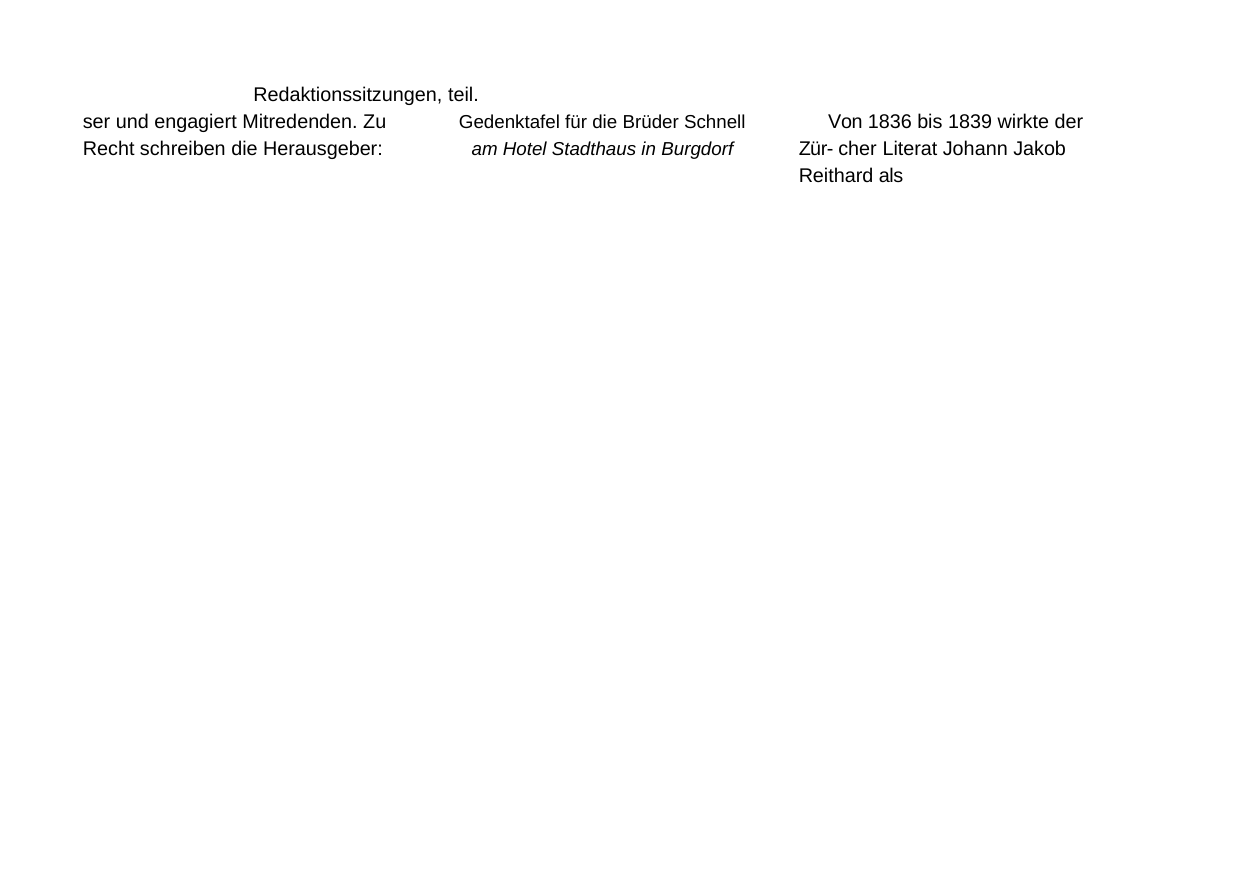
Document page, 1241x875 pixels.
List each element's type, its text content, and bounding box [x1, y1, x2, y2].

text Gedenktafel für die Brüder Schnell [457, 111, 747, 133]
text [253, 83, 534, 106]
text am Hotel Stadthaus in Burgdorf [457, 138, 748, 160]
text ser und engagiert Mitredenden. Zu Recht schreiben die Herausgeber: [83, 110, 407, 159]
text Von 1836 bis 1839 wirkte der Zür- cher Literat Johann Jakob Reithard als [798, 110, 1123, 186]
